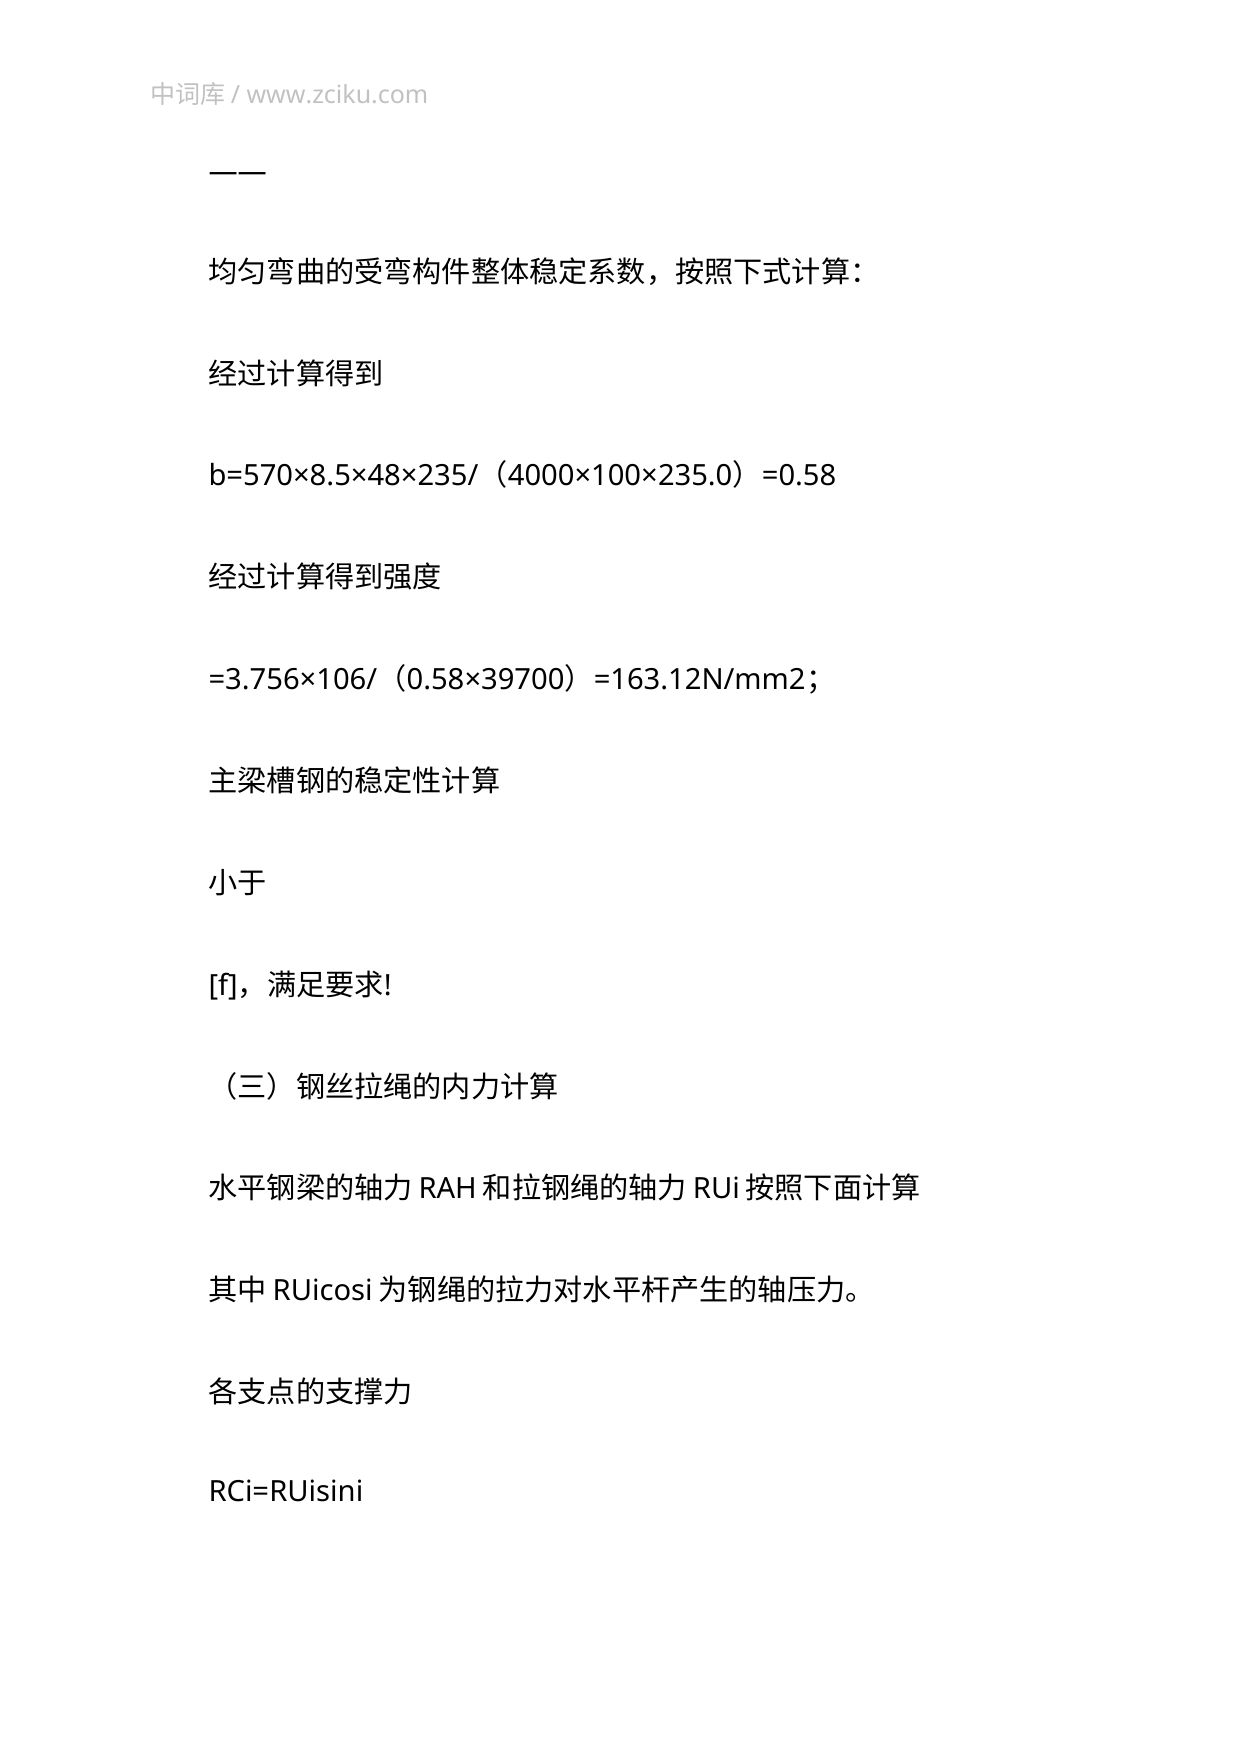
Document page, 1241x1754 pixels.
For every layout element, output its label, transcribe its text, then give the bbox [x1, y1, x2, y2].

text b=570×8.5×48×235/（4000×100×235.0）=0.58 [150, 452, 1090, 494]
text [f]，满足要求! [150, 961, 1090, 1004]
text RCi=RUisini [150, 1471, 1090, 1510]
text —— [150, 150, 1090, 190]
text （三）钢丝拉绳的内力计算 [150, 1063, 1090, 1106]
text 其中RUicosi为钢绳的拉力对水平杆产生的轴压力。 [150, 1267, 1090, 1309]
text 经过计算得到强度 [150, 554, 1090, 596]
text 经过计算得到 [150, 350, 1090, 392]
text 各支点的支撑力 [150, 1369, 1090, 1411]
text 小于 [150, 859, 1090, 902]
text 主梁槽钢的稳定性计算 [150, 758, 1090, 800]
text =3.756×106/（0.58×39700）=163.12N/mm2； [150, 656, 1090, 698]
text 均匀弯曲的受弯构件整体稳定系数，按照下式计算： [150, 248, 1090, 291]
text 水平钢梁的轴力RAH和拉钢绳的轴力RUi按照下面计算 [150, 1165, 1090, 1207]
